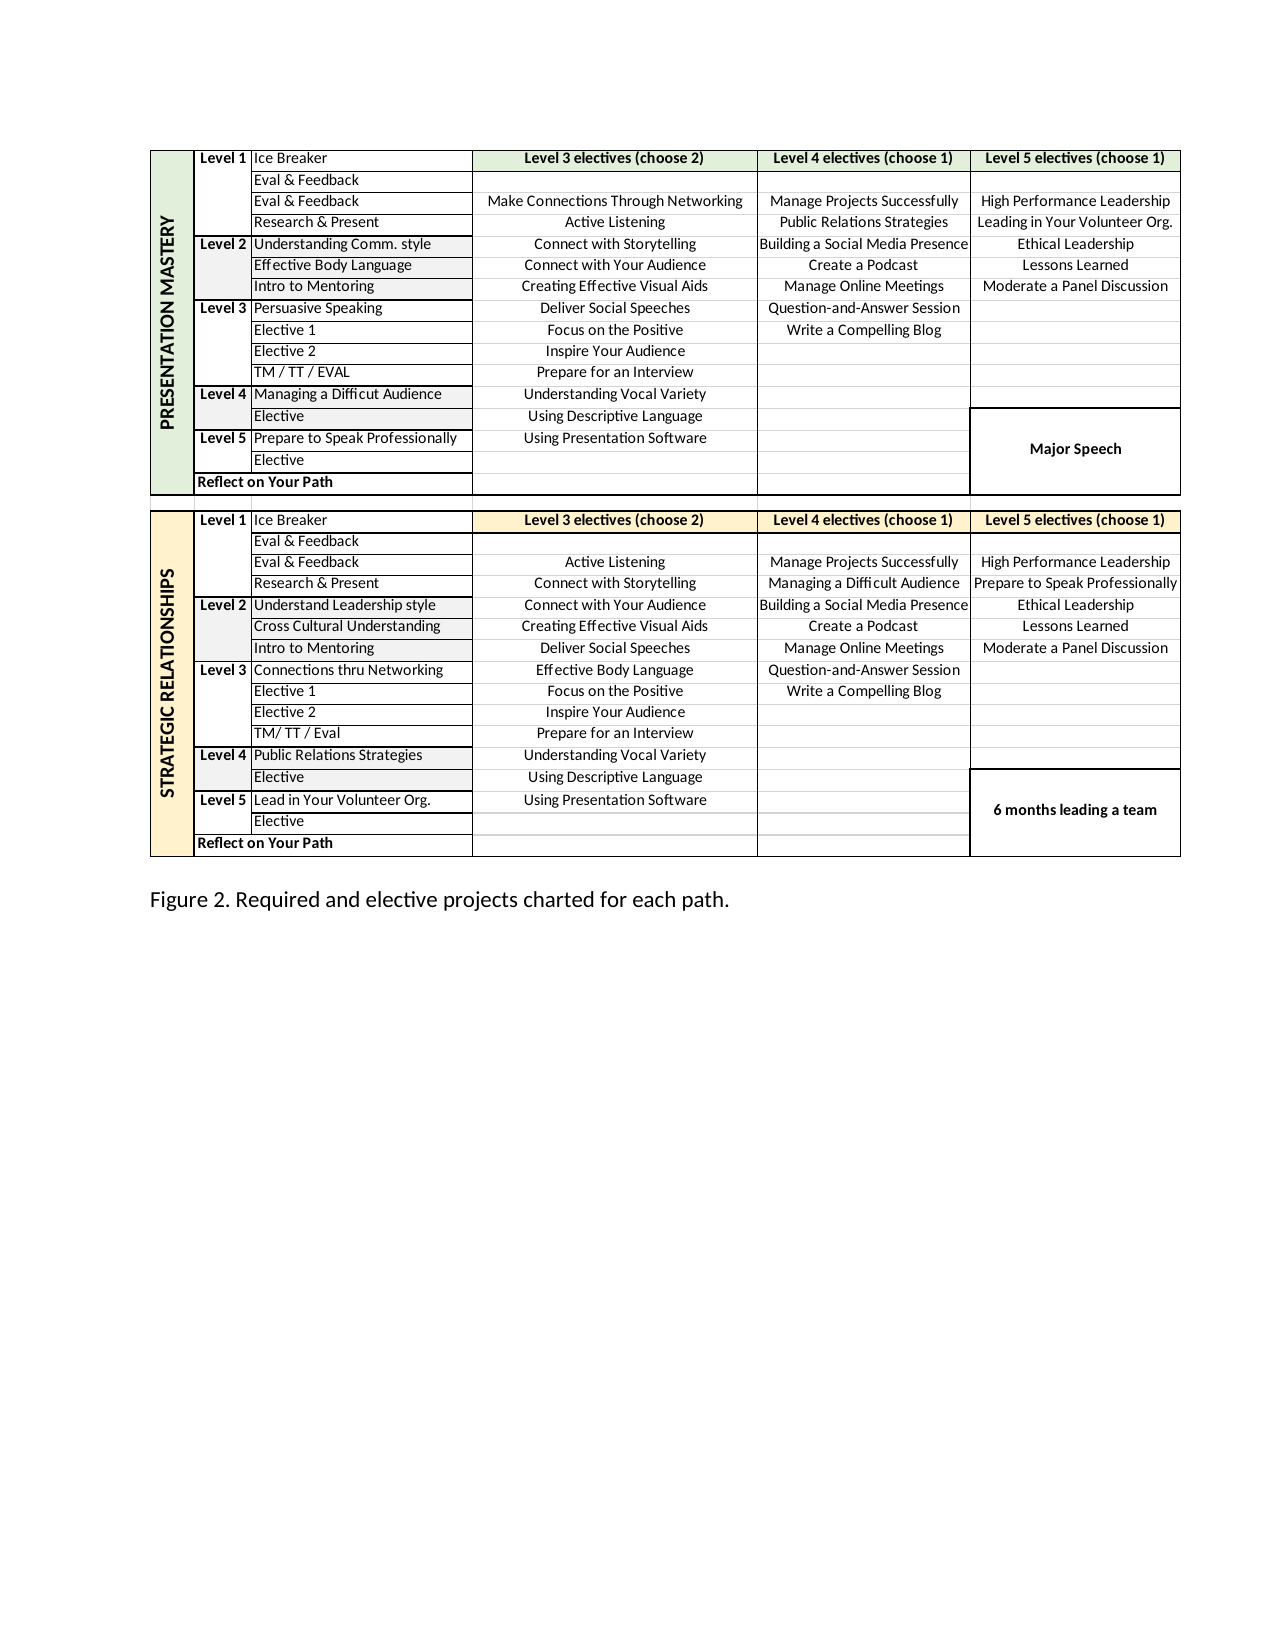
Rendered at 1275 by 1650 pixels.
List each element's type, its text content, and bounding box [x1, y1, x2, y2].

text Figure 2. Required and elective projects charted for each path. [150, 886, 1125, 913]
